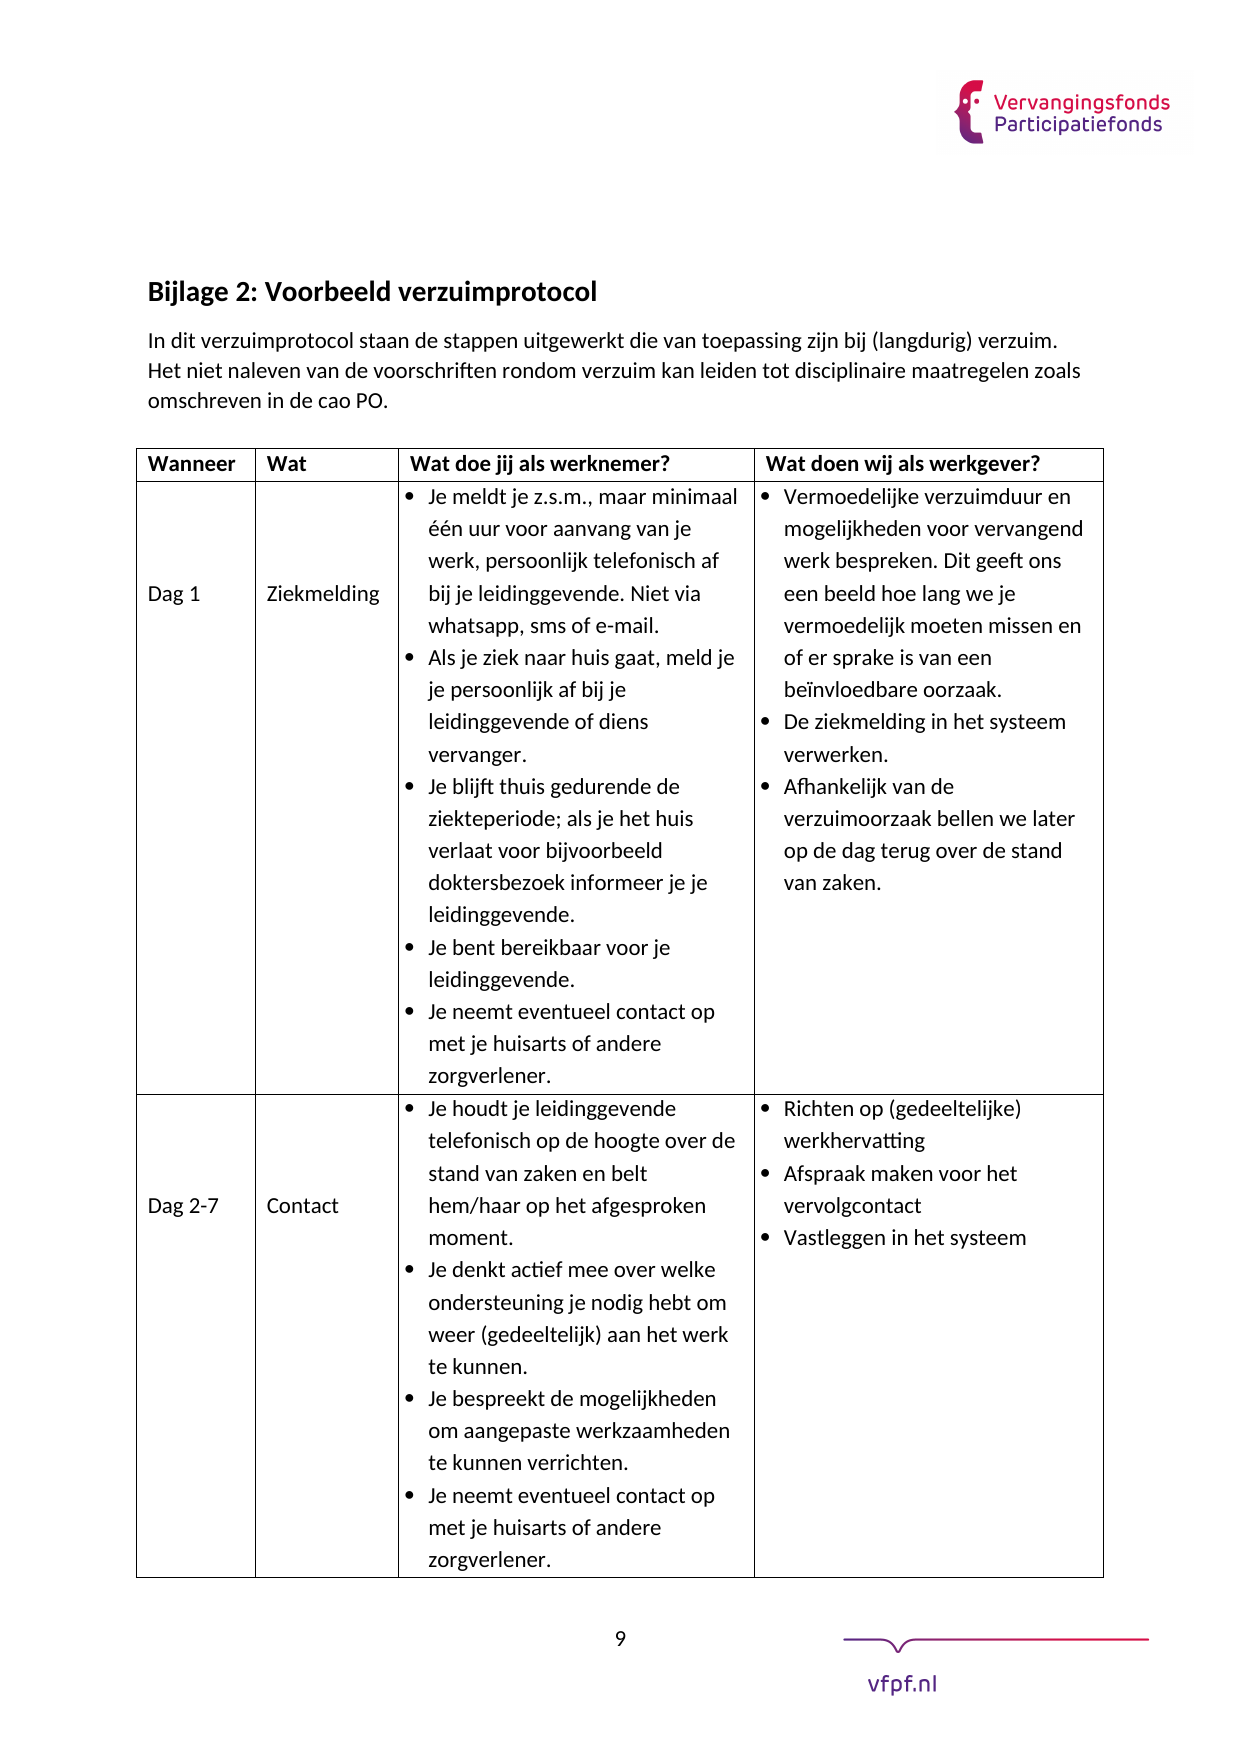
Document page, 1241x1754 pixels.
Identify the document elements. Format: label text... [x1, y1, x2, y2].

table_header Wat doe jij als werknemer? [399, 449, 754, 481]
table_cell Vermoedelijke verzuimduur en mogelijkheden voor vervangend werk bespreken. Dit geeft ons een beeld hoe lang we je vermoedelijk moeten missen en of er sprake is van een beïnvloedbare oorzaak. De ziekmelding in het systeem verwerken. Afhankelijk van de verzuimoorzaak bellen we later op de dag terug over de stand van zaken. [755, 482, 1103, 1093]
text In dit verzuimprotocol staan de stappen uitgewerkt die van toepassing zijn bij (langdurig) verzuim. Het niet naleven van de voorschriften rondom verzuim kan leiden tot disciplinaire maatregelen zoals omschreven in de cao PO. [148, 326, 1093, 414]
table_cell Ziekmelding [256, 482, 398, 1093]
subtitle Bijlage 2: Voorbeeld verzuimprotocol [148, 273, 1093, 308]
table_cell Dag 1 [137, 482, 255, 1093]
table_header Wat doen wij als werkgever? [755, 449, 1103, 481]
picture [824, 1611, 1170, 1709]
table_cell Je meldt je z.s.m., maar minimaal één uur voor aanvang van je werk, persoonlijk telefonisch af bij je leidinggevende. Niet via whatsapp, sms of e-mail. Als je ziek naar huis gaat, meld je je persoonlijk af bij je leidinggevende of diens vervanger. Je blijft thuis gedurende de ziekteperiode; als je het huis verlaat voor bijvoorbeeld doktersbezoek informeer je je leidinggevende. Je bent bereikbaar voor je leidinggevende. Je neemt eventueel contact op met je huisarts of andere zorgverlener. [399, 482, 754, 1093]
table_cell Contact [256, 1095, 398, 1577]
picture [936, 70, 1194, 155]
table_cell Je houdt je leidinggevende telefonisch op de hoogte over de stand van zaken en belt hem/haar op het afgesproken moment. Je denkt actief mee over welke ondersteuning je nodig hebt om weer (gedeeltelijk) aan het werk te kunnen. Je bespreekt de mogelijkheden om aangepaste werkzaamheden te kunnen verrichten. Je neemt eventueel contact op met je huisarts of andere zorgverlener. [399, 1095, 754, 1577]
table_cell Richten op (gedeeltelijke) werkhervatting Afspraak maken voor het vervolgcontact Vastleggen in het systeem [755, 1095, 1103, 1577]
table_header Wat [256, 449, 398, 481]
table_header Wanneer [137, 449, 255, 481]
table_cell Dag 2-7 [137, 1095, 255, 1577]
